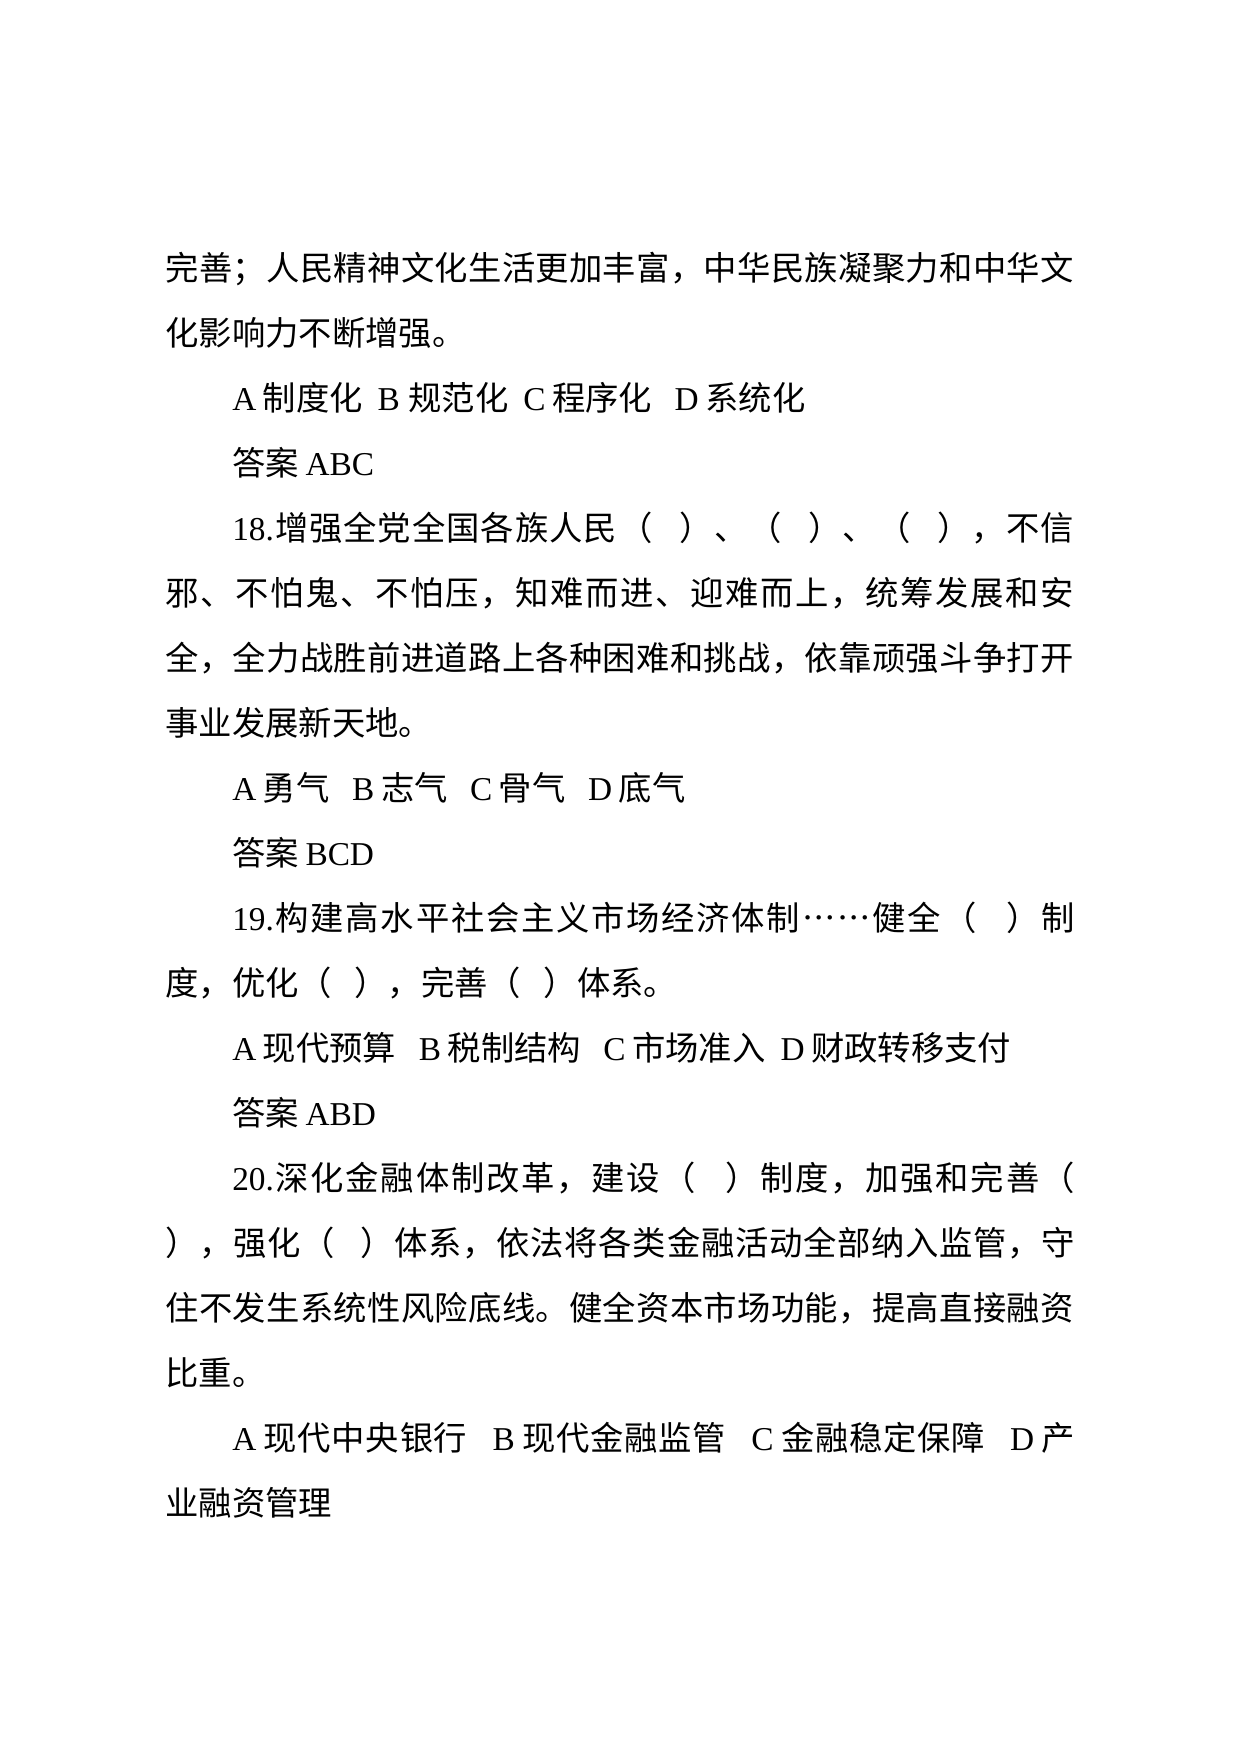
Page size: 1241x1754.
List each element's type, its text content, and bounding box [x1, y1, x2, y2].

text A 制度化 B 规范化 C程序化 D系统化 [165, 363, 1075, 428]
text 18.增强全党全国各族人民（ ）、（ ）、（ ），不信邪、不怕鬼、不怕压，知难而进、迎难而上，统筹发展和安全，全力战胜前进道路上各种困难和挑战，依靠顽强斗争打开事业发展新天地。 [165, 493, 1075, 753]
text A现代中央银行 B现代金融监管 C金融稳定保障 D产业融资管理 [165, 1403, 1075, 1533]
text A勇气 B志气 C骨气 D底气 [165, 753, 1075, 818]
text A现代预算 B税制结构 C市场准入 D财政转移支付 [165, 1013, 1075, 1078]
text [165, 233, 1075, 363]
text 19.构建高水平社会主义市场经济体制……健全（ ）制度，优化（ ），完善（ ）体系。 [165, 883, 1075, 1013]
text 答案ABC [165, 428, 1075, 493]
text 答案BCD [165, 818, 1075, 883]
text 答案ABD [165, 1078, 1075, 1143]
text 20.深化金融体制改革，建设（ ）制度，加强和完善（ ），强化（ ）体系，依法将各类金融活动全部纳入监管，守住不发生系统性风险底线。健全资本市场功能，提高直接融资比重。 [165, 1143, 1075, 1403]
